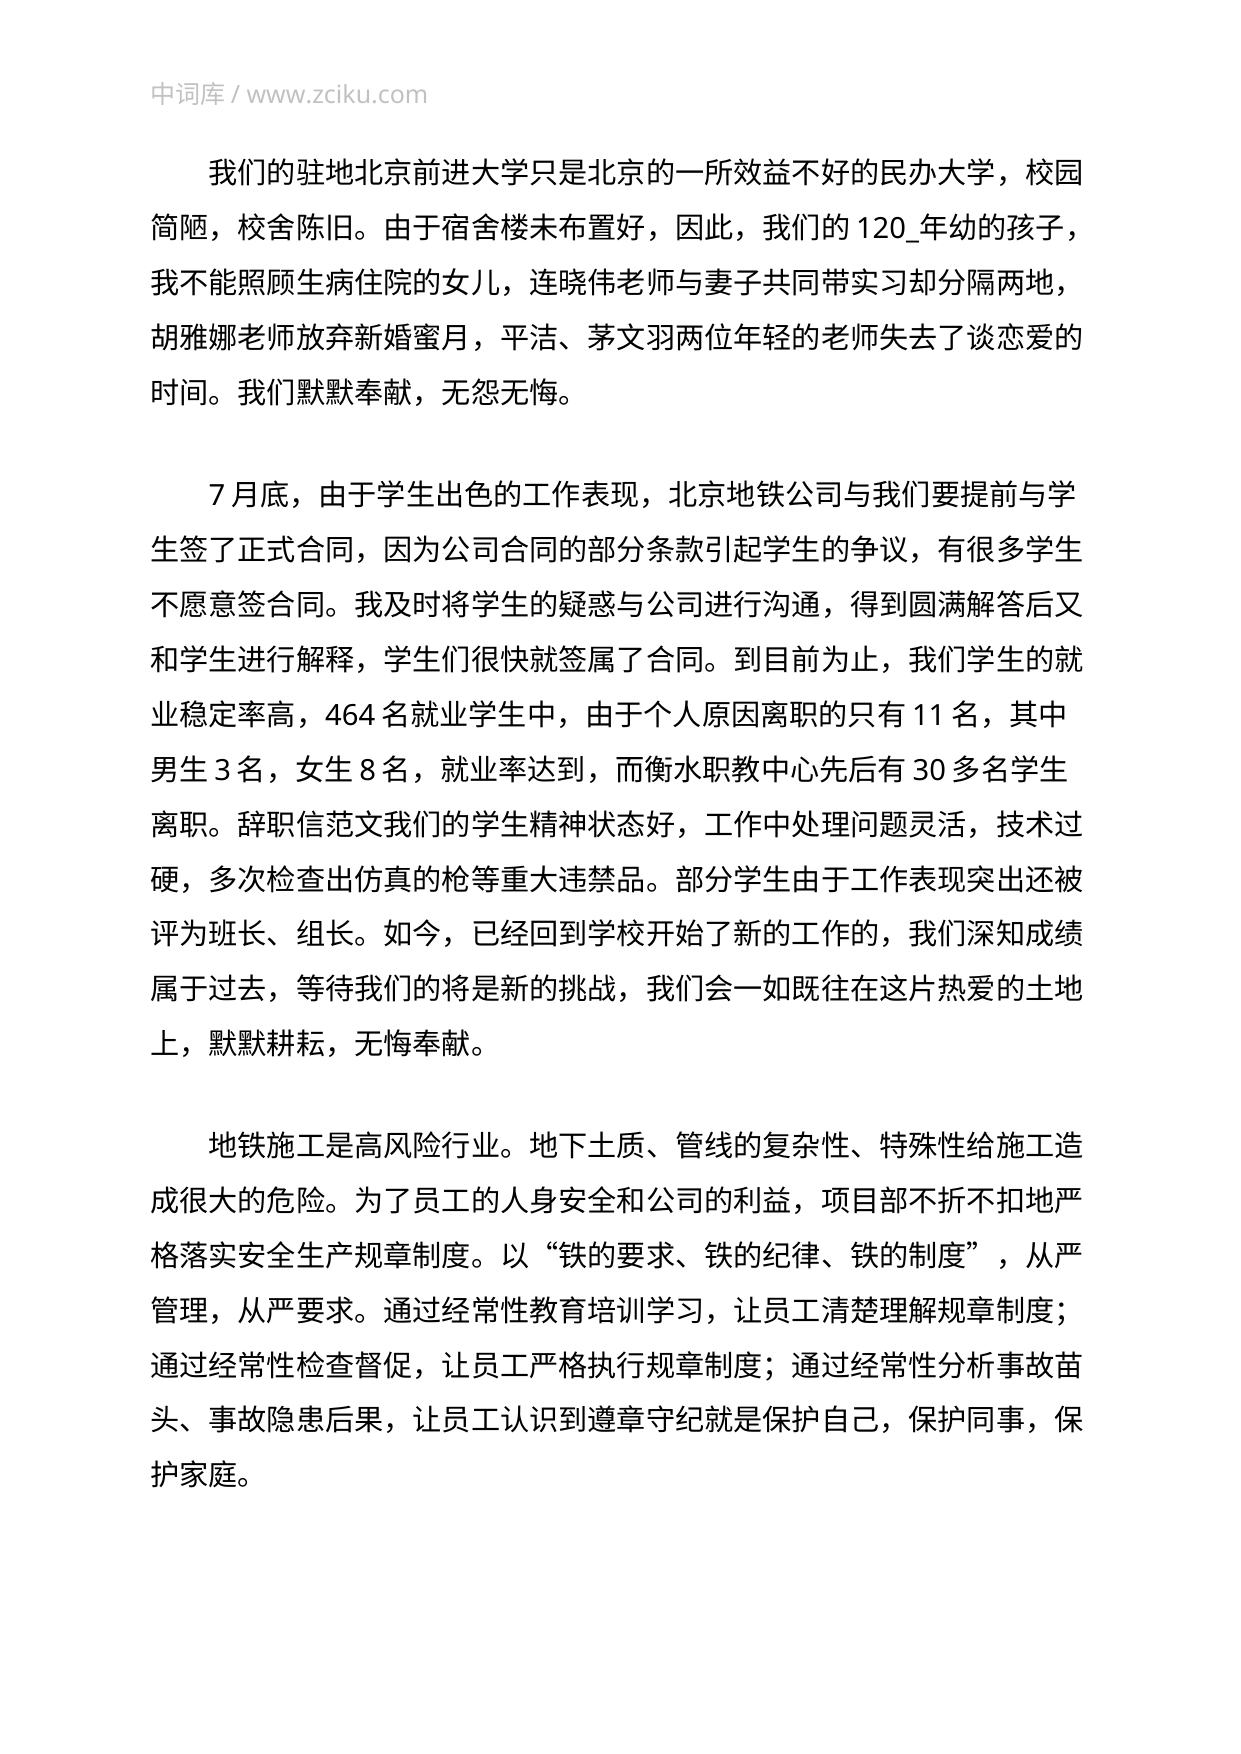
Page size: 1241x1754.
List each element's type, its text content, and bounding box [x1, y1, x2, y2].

text 我们的驻地北京前进大学只是北京的一所效益不好的民办大学，校园简陋，校舍陈旧。由于宿舍楼未布置好，因此，我们的120_年幼的孩子，我不能照顾生病住院的女儿，连晓伟老师与妻子共同带实习却分隔两地，胡雅娜老师放弃新婚蜜月，平洁、茅文羽两位年轻的老师失去了谈恋爱的时间。我们默默奉献，无怨无悔。 [150, 150, 1090, 412]
text 地铁施工是高风险行业。地下土质、管线的复杂性、特殊性给施工造成很大的危险。为了员工的人身安全和公司的利益，项目部不折不扣地严格落实安全生产规章制度。以“铁的要求、铁的纪律、铁的制度”，从严管理，从严要求。通过经常性教育培训学习，让员工清楚理解规章制度；通过经常性检查督促，让员工严格执行规章制度；通过经常性分析事故苗头、事故隐患后果，让员工认识到遵章守纪就是保护自己，保护同事，保护家庭。 [150, 1122, 1090, 1494]
text 7月底，由于学生出色的工作表现，北京地铁公司与我们要提前与学生签了正式合同，因为公司合同的部分条款引起学生的争议，有很多学生不愿意签合同。我及时将学生的疑惑与公司进行沟通，得到圆满解答后又和学生进行解释，学生们很快就签属了合同。到目前为止，我们学生的就业稳定率高，464名就业学生中，由于个人原因离职的只有11名，其中男生3名，女生8名，就业率达到，而衡水职教中心先后有30多名学生离职。辞职信范文我们的学生精神状态好，工作中处理问题灵活，技术过硬，多次检查出仿真的枪等重大违禁品。部分学生由于工作表现突出还被评为班长、组长。如今，已经回到学校开始了新的工作的，我们深知成绩属于过去，等待我们的将是新的挑战，我们会一如既往在这片热爱的土地上，默默耕耘，无悔奉献。 [150, 471, 1090, 1063]
